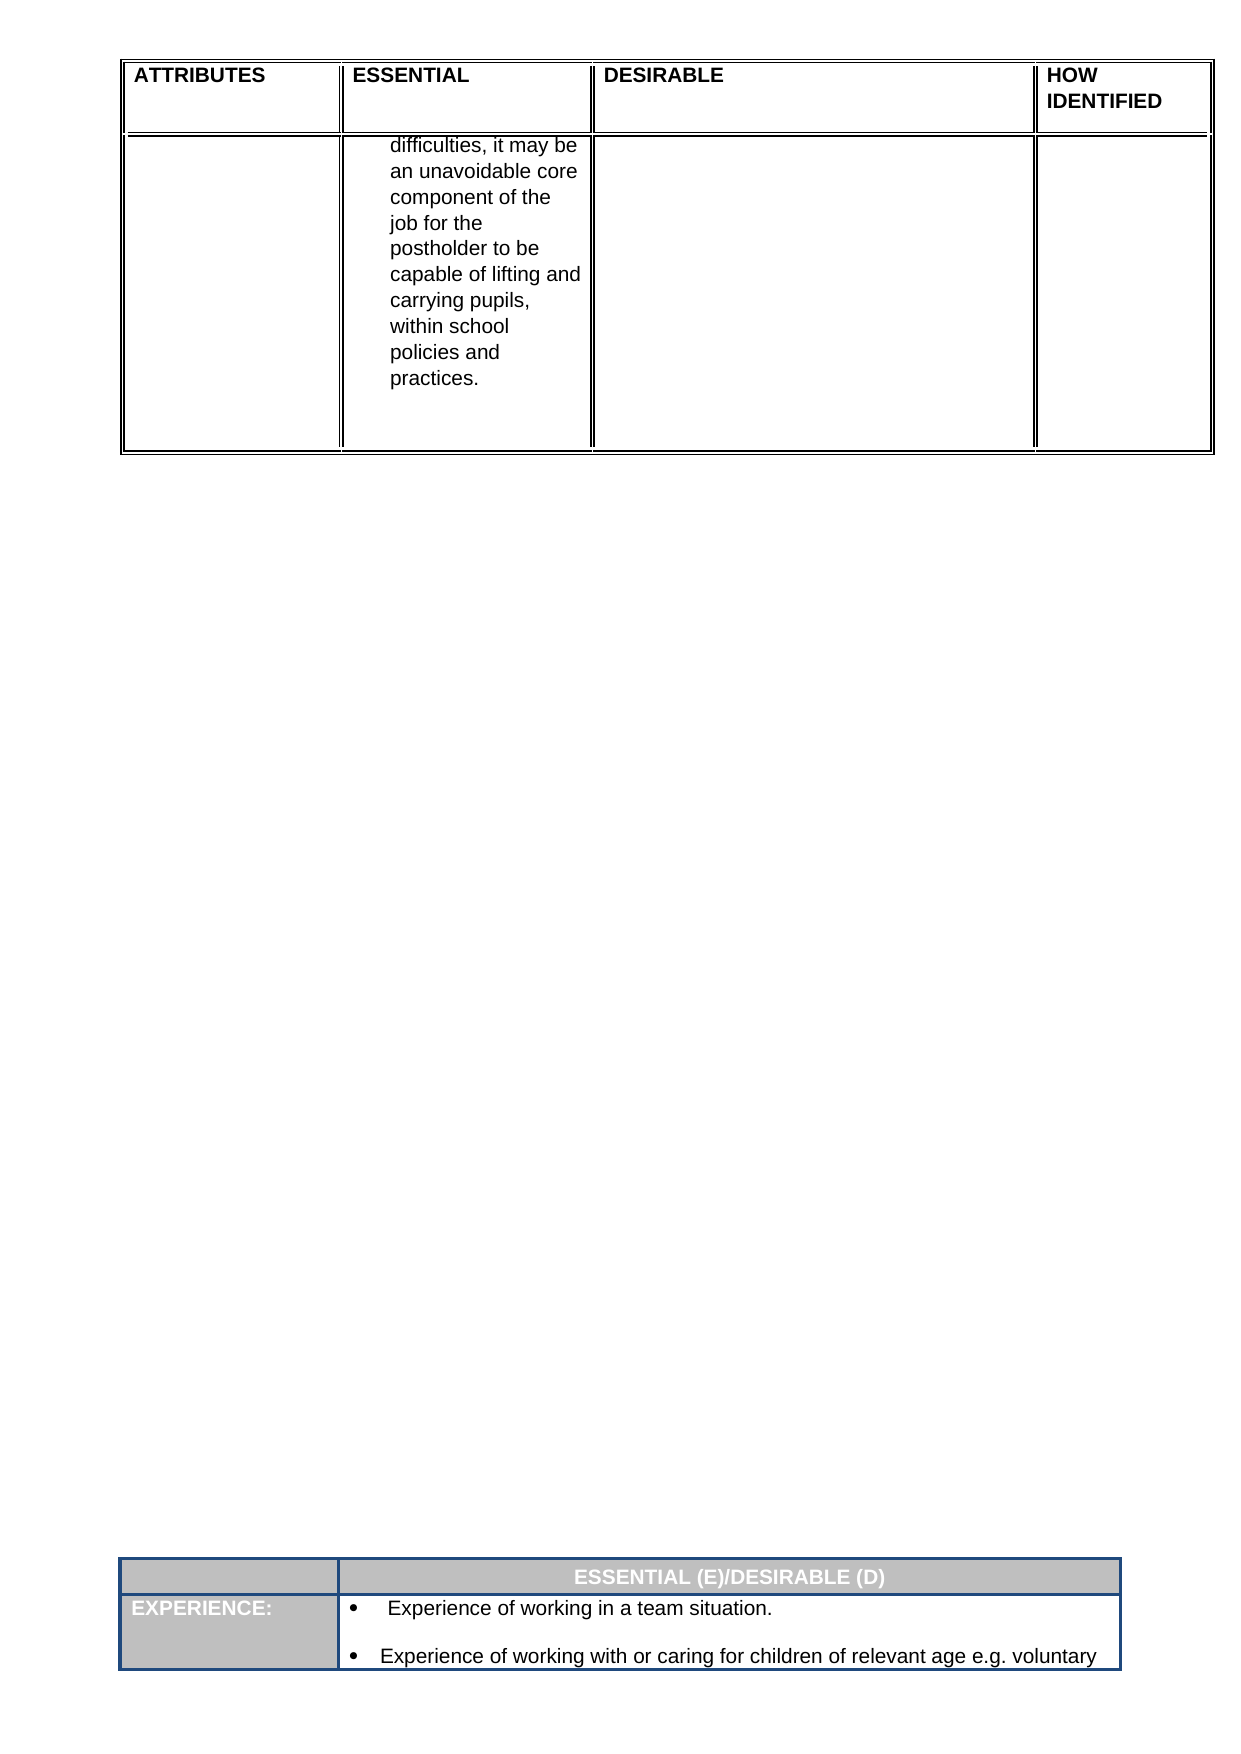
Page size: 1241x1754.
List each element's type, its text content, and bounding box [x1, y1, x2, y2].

table_header HOW IDENTIFIED [1035, 60, 1212, 132]
table_cell Selection process. [1035, 132, 1212, 450]
table_cell [592, 132, 1035, 450]
table_cell Experience: [122, 1596, 337, 1668]
table_header ATTRIBUTES [125, 63, 341, 132]
table_cell PHYSICAL/ SENSORY [122, 132, 341, 450]
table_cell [340, 1596, 1119, 1668]
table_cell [341, 132, 592, 450]
table_header ESSENTIAL (E)/DESIRABLE (D) [340, 1560, 1119, 1593]
table_header DESIRABLE [592, 60, 1035, 132]
table_header [122, 1560, 337, 1593]
table_header ESSENTIAL [341, 60, 592, 132]
